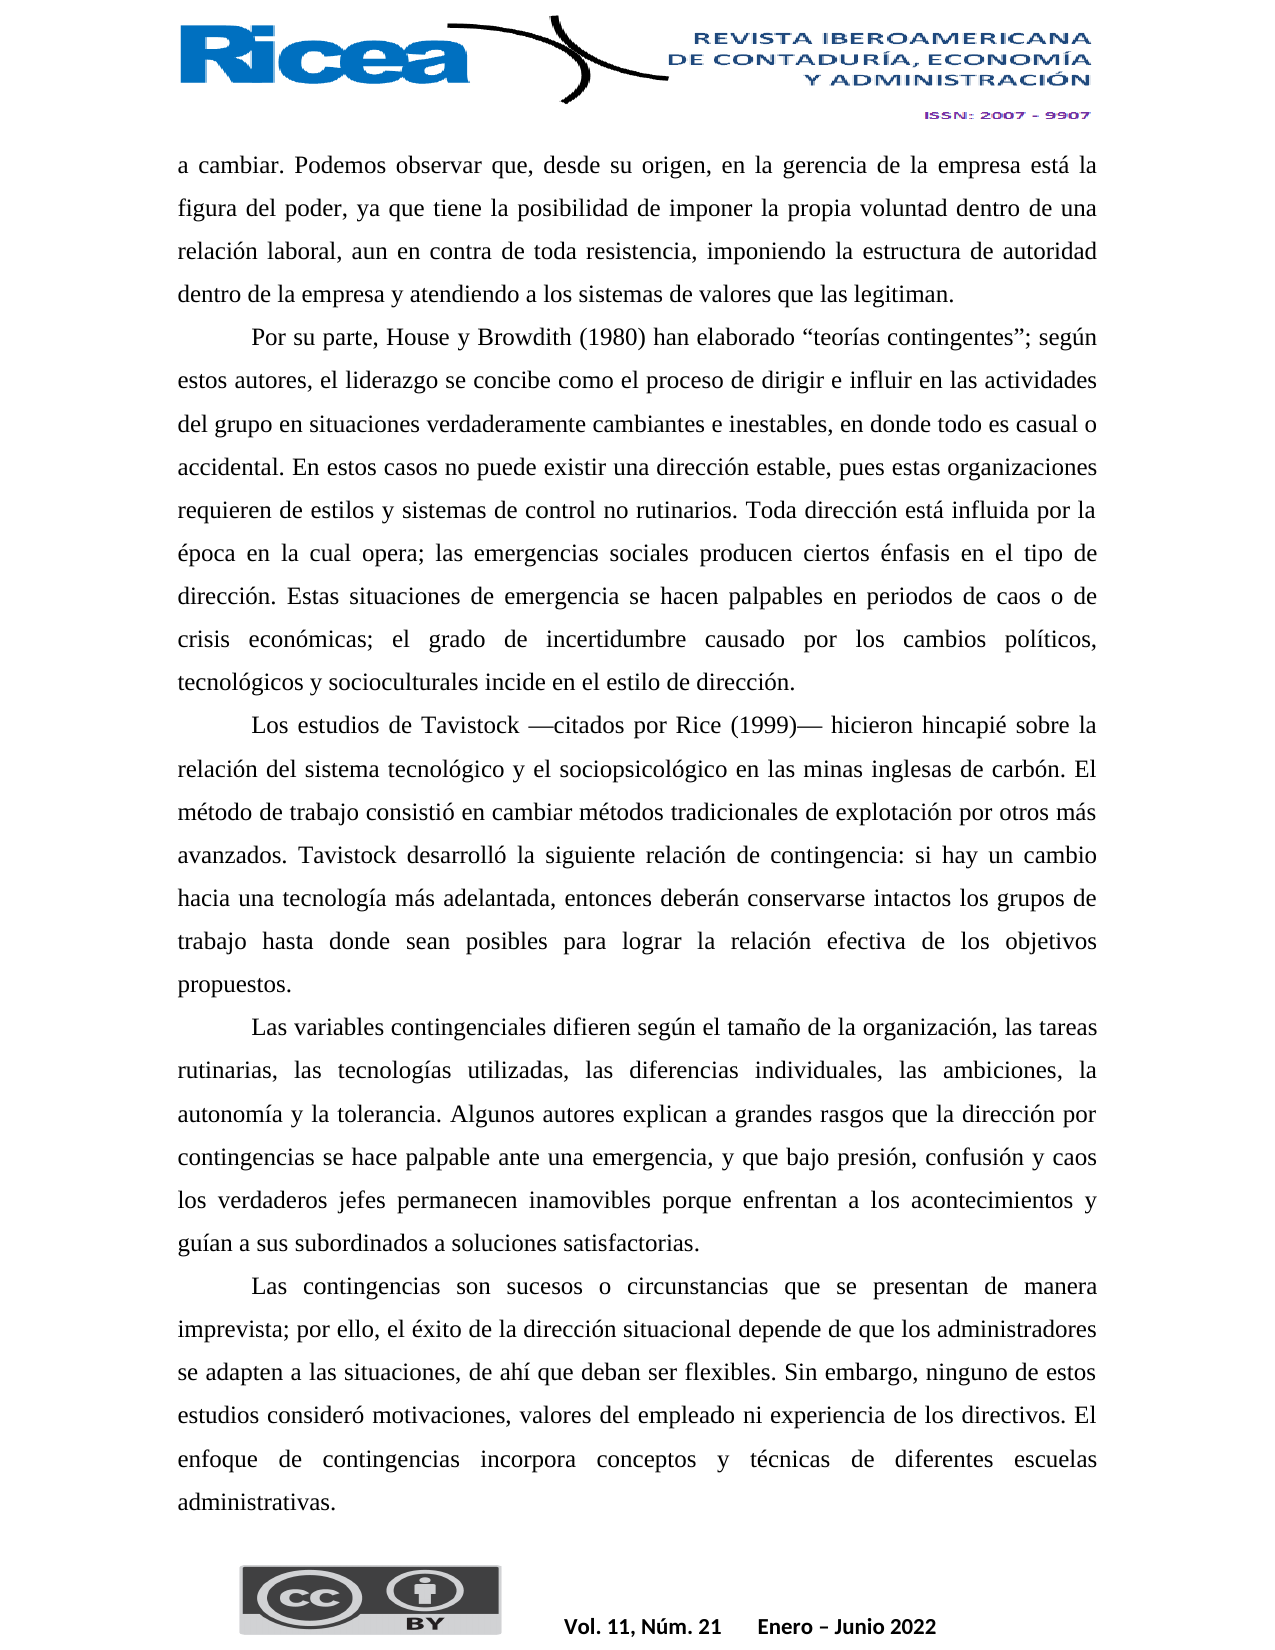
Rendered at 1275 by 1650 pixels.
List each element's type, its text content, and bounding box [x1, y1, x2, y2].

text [177, 150, 1098, 308]
text Los estudios de Tavistock —citados por Rice (1999)— hicieron hincapié sobre la relación del sistema tecnológico y el sociopsicológico en las minas inglesas de carbón. El método de trabajo consistió en cambiar métodos tradicionales de explotación por otros más avanzados. Tavistock desarrolló la siguiente relación de contingencia: si hay un cambio hacia una tecnología más adelantada, entonces deberán conservarse intactos los grupos de trabajo hasta donde sean posibles para lograr la relación efectiva de los objetivos propuestos. [177, 711, 1098, 998]
text Las contingencias son sucesos o circunstancias que se presentan de manera imprevista; por ello, el éxito de la dirección situacional depende de que los administradores se adapten a las situaciones, de ahí que deban ser flexibles. Sin embargo, ninguno de estos estudios consideró motivaciones, valores del empleado ni experiencia de los directivos. El enfoque de contingencias incorpora conceptos y técnicas de diferentes escuelas administrativas. [177, 1271, 1098, 1516]
text Las variables contingenciales difieren según el tamaño de la organización, las tareas rutinarias, las tecnologías utilizadas, las diferencias individuales, las ambiciones, la autonomía y la tolerancia. Algunos autores explican a grandes rasgos que la dirección por contingencias se hace palpable ante una emergencia, y que bajo presión, confusión y caos los verdaderos jefes permanecen inamovibles porque enfrentan a los acontecimientos y guían a sus subordinados a soluciones satisfactorias. [177, 1012, 1098, 1257]
picture [239, 1565, 502, 1635]
text Por su parte, House y Browdith (1980) han elaborado “teorías contingentes”; según estos autores, el liderazgo se concibe como el proceso de dirigir e influir en las actividades del grupo en situaciones verdaderamente cambiantes e inestables, en donde todo es casual o accidental. En estos casos no puede existir una dirección estable, pues estas organizaciones requieren de estilos y sistemas de control no rutinarios. Toda dirección está influida por la época en la cual opera; las emergencias sociales producen ciertos énfasis en el tipo de dirección. Estas situaciones de emergencia se hacen palpables en periodos de caos o de crisis económicas; el grado de incertidumbre causado por los cambios políticos, tecnológicos y socioculturales incide en el estilo de dirección. [177, 322, 1098, 696]
